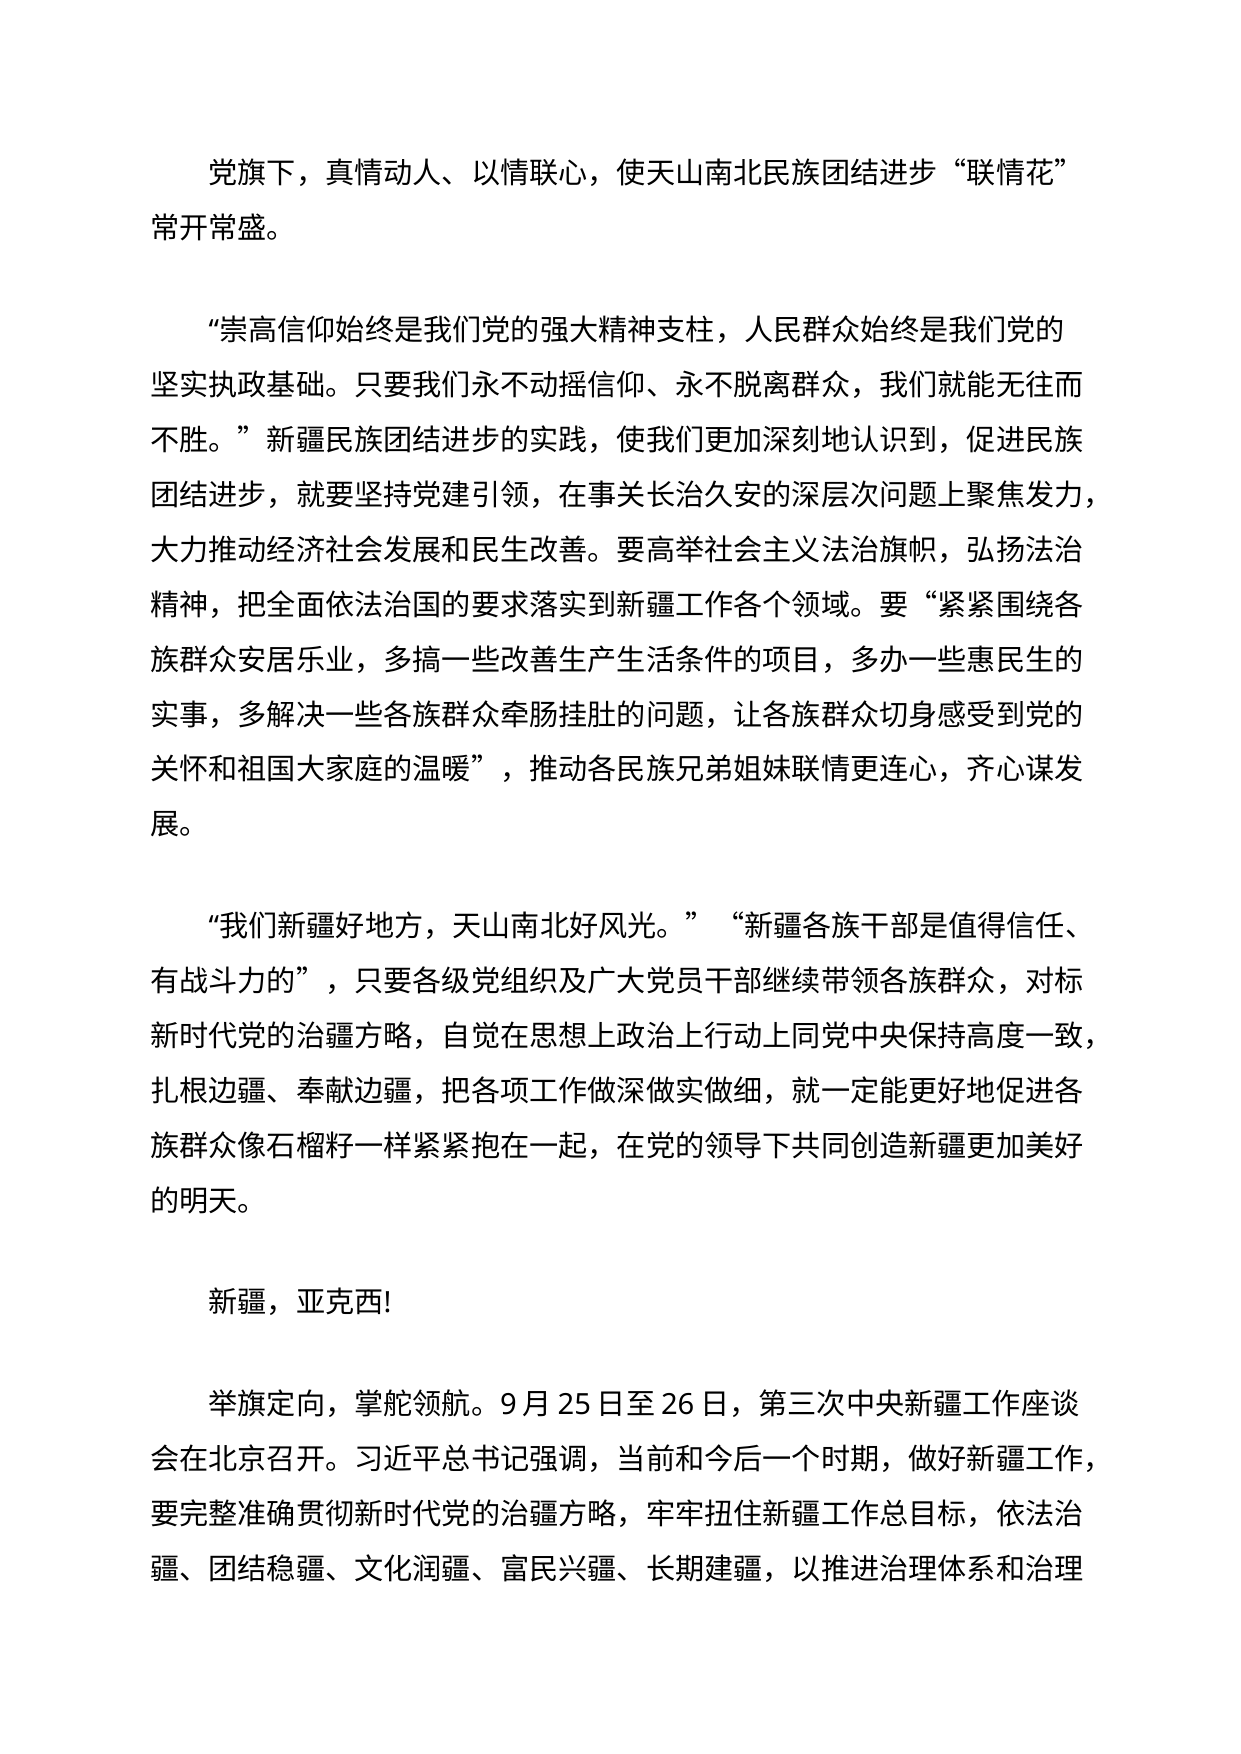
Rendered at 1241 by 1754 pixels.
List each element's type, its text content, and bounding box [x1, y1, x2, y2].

text 党旗下，真情动人、以情联心，使天山南北民族团结进步“联情花”常开常盛。 [150, 150, 1090, 247]
text 新疆，亚克西! [150, 1279, 1090, 1321]
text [150, 1381, 1090, 1588]
text “崇高信仰始终是我们党的强大精神支柱，人民群众始终是我们党的坚实执政基础。只要我们永不动摇信仰、永不脱离群众，我们就能无往而不胜。”新疆民族团结进步的实践，使我们更加深刻地认识到，促进民族团结进步，就要坚持党建引领，在事关长治久安的深层次问题上聚焦发力，大力推动经济社会发展和民生改善。要高举社会主义法治旗帜，弘扬法治精神，把全面依法治国的要求落实到新疆工作各个领域。要“紧紧围绕各族群众安居乐业，多搞一些改善生产生活条件的项目，多办一些惠民生的实事，多解决一些各族群众牵肠挂肚的问题，让各族群众切身感受到党的关怀和祖国大家庭的温暖”，推动各民族兄弟姐妹联情更连心，齐心谋发展。 [150, 307, 1090, 843]
text “我们新疆好地方，天山南北好风光。”“新疆各族干部是值得信任、有战斗力的”，只要各级党组织及广大党员干部继续带领各族群众，对标新时代党的治疆方略，自觉在思想上政治上行动上同党中央保持高度一致，扎根边疆、奉献边疆，把各项工作做深做实做细，就一定能更好地促进各族群众像石榴籽一样紧紧抱在一起，在党的领导下共同创造新疆更加美好的明天。 [150, 903, 1090, 1219]
